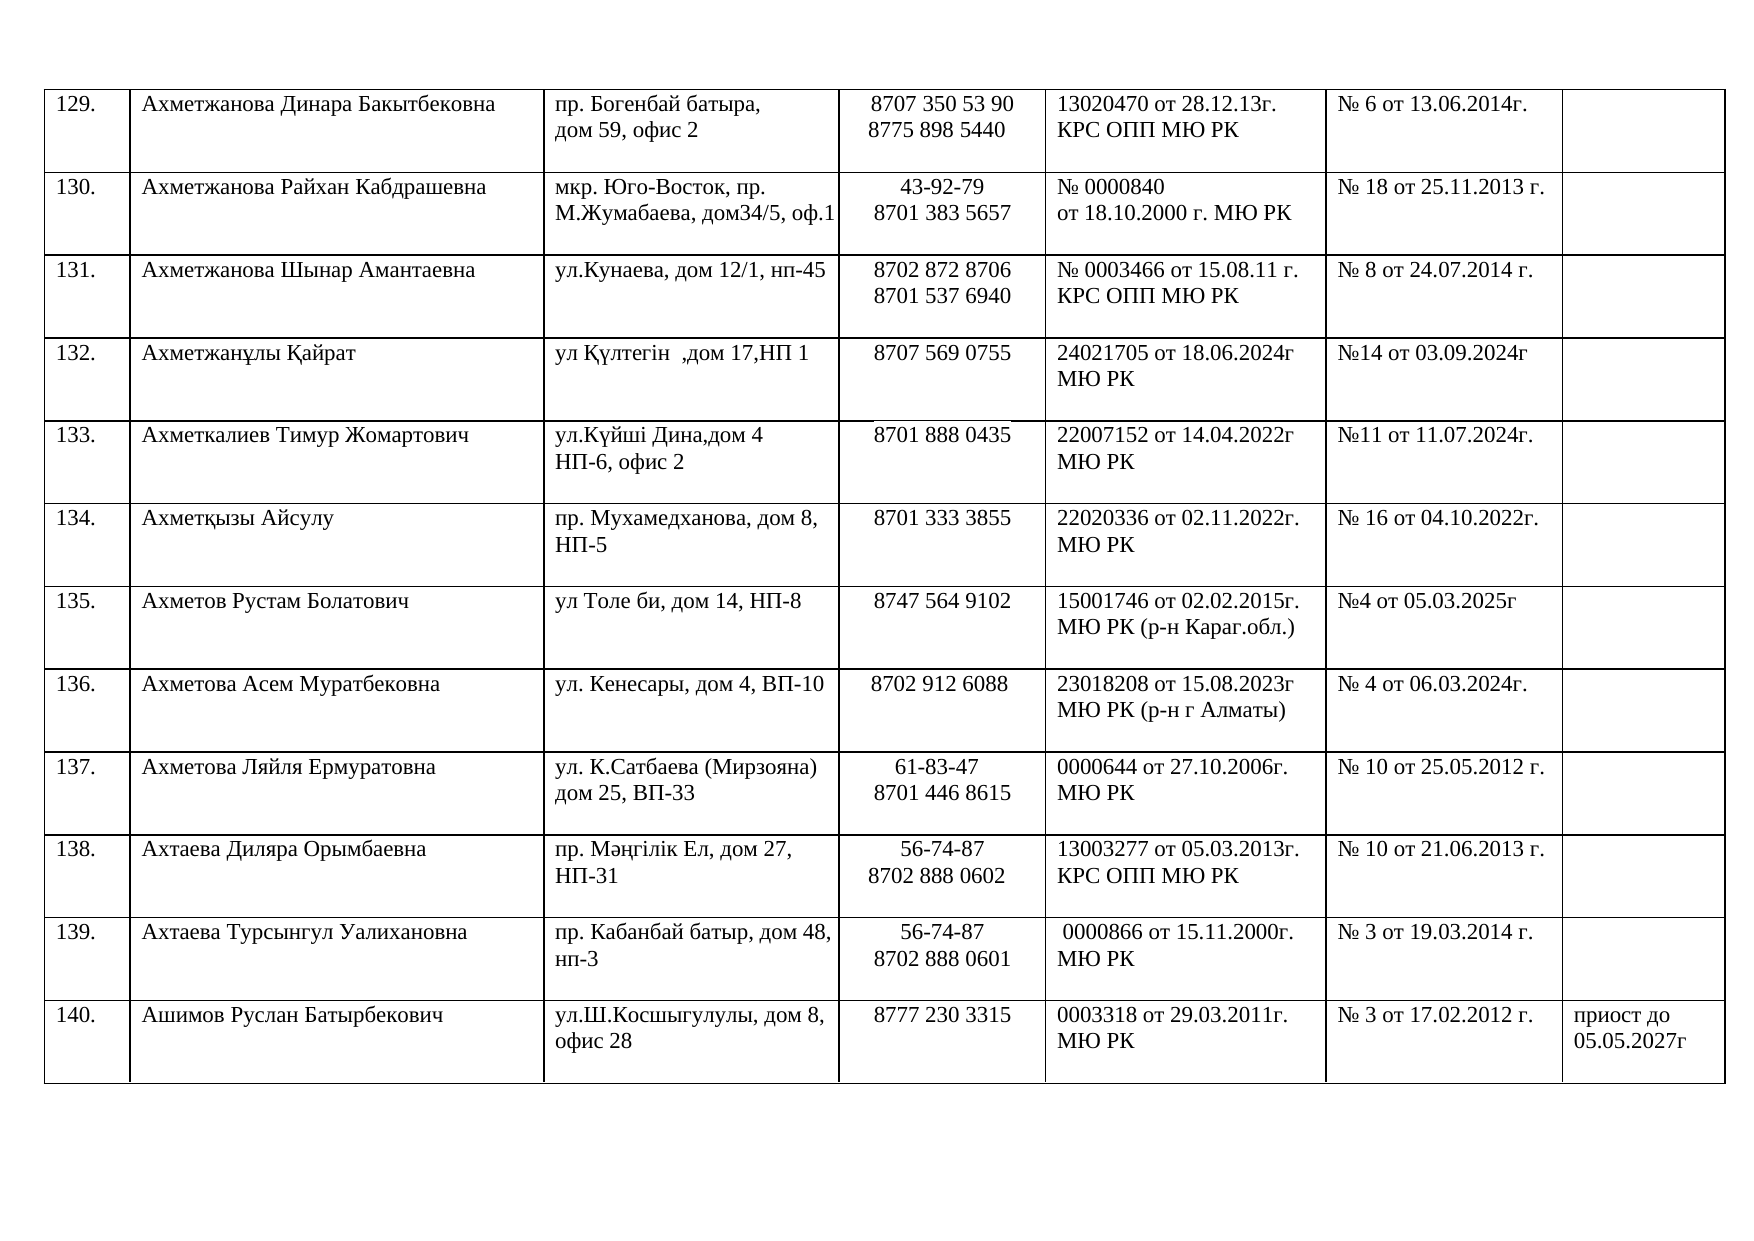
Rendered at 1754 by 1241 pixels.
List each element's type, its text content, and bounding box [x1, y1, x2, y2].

table_cell №11 от 11.07.2024г. [1327, 422, 1562, 503]
table_cell [1563, 256, 1724, 337]
table_cell Ахметқызы Айсулу [131, 504, 543, 586]
table_cell Ашимов Руслан Батырбекович [131, 1001, 543, 1082]
table_cell Ахметжанова Шынар Амантаевна [131, 256, 543, 337]
table_cell пр. Мухамедханова, дом 8, НП-5 [545, 504, 838, 586]
table_cell ул Қүлтегін ,дом 17,НП 1 [545, 339, 838, 420]
table_cell 22007152 от 14.04.2022г МЮ РК [1046, 422, 1325, 503]
table_cell ул Толе би, дом 14, НП-8 [545, 587, 838, 668]
table_cell [45, 90, 129, 171]
table_cell № 3 от 19.03.2014 г. [1327, 918, 1562, 999]
table_cell [45, 339, 129, 420]
table_cell ул. К.Сатбаева (Мирзояна) дом 25, ВП-33 [545, 753, 838, 834]
table_cell [45, 1001, 129, 1082]
table_cell № 0003466 от 15.08.11 г. КРС ОПП МЮ РК [1046, 256, 1325, 337]
table_cell [45, 587, 129, 668]
table_cell 8702 872 8706 8701 537 6940 [840, 256, 1045, 337]
table_cell 8707 350 53 90 8775 898 5440 [840, 90, 1045, 171]
table_cell Ахметов Рустам Болатович [131, 587, 543, 668]
table_cell пр. Мәңгілік Ел, дом 27, НП-31 [545, 836, 838, 917]
table_cell ул.Ш.Косшыгулулы, дом 8, офис 28 [545, 1001, 838, 1082]
table_cell 0000644 от 27.10.2006г. МЮ РК [1046, 753, 1325, 834]
table_cell 22020336 от 02.11.2022г. МЮ РК [1046, 504, 1325, 586]
table_cell [1563, 753, 1724, 834]
table_cell 8707 569 0755 [840, 339, 1045, 420]
table_cell 8702 912 6088 [840, 670, 1045, 751]
table_cell Ахметова Ляйля Ермуратовна [131, 753, 543, 834]
table_cell 13003277 от 05.03.2013г. КРС ОПП МЮ РК [1046, 836, 1325, 917]
table_cell 43-92-79 8701 383 5657 [840, 173, 1045, 254]
table_cell [45, 256, 129, 337]
table_cell №14 от 03.09.2024г [1327, 339, 1562, 420]
table_cell [45, 836, 129, 917]
table_cell № 4 от 06.03.2024г. [1327, 670, 1562, 751]
table_cell [1563, 587, 1724, 668]
table_cell 56-74-87 8702 888 0601 [840, 918, 1045, 999]
table_cell пр. Богенбай батыра, дом 59, офис 2 [545, 90, 838, 171]
table_cell №4 от 05.03.2025г [1327, 587, 1562, 668]
table_cell приост до 05.05.2027г [1563, 1001, 1724, 1082]
table_cell 8701 333 3855 [840, 504, 1045, 586]
table_cell [1563, 918, 1724, 999]
table_cell № 3 от 17.02.2012 г. [1327, 1001, 1562, 1082]
table_cell 8747 564 9102 [840, 587, 1045, 668]
table_cell [1563, 422, 1724, 503]
table_cell 8701 888 0435 [840, 422, 1045, 503]
table_cell 8777 230 3315 [840, 1001, 1045, 1082]
table_cell 23018208 от 15.08.2023г МЮ РК (р-н г Алматы) [1046, 670, 1325, 751]
table_cell 56-74-87 8702 888 0602 [840, 836, 1045, 917]
table_cell № 18 от 25.11.2013 г. [1327, 173, 1562, 254]
table_cell [1563, 670, 1724, 751]
table_cell 61-83-47 8701 446 8615 [840, 753, 1045, 834]
table_cell ул.Кунаева, дом 12/1, нп-45 [545, 256, 838, 337]
table_cell ул.Күйші Дина,дом 4 НП-6, офис 2 [545, 422, 838, 503]
table_cell Ахметкалиев Тимур Жомартович [131, 422, 543, 503]
table_cell 15001746 от 02.02.2015г. МЮ РК (р-н Караг.обл.) [1046, 587, 1325, 668]
table_cell [45, 173, 129, 254]
table_cell [1563, 836, 1724, 917]
table_cell мкр. Юго-Восток, пр. М.Жумабаева, дом34/5, оф.1 [545, 173, 838, 254]
table_cell Ахметова Асем Муратбековна [131, 670, 543, 751]
table_cell [1563, 90, 1724, 171]
table_cell ул. Кенесары, дом 4, ВП-10 [545, 670, 838, 751]
table_cell [1563, 504, 1724, 586]
table_cell Ахметжанұлы Қайрат [131, 339, 543, 420]
table_cell 0003318 от 29.03.2011г. МЮ РК [1046, 1001, 1325, 1082]
table_cell № 16 от 04.10.2022г. [1327, 504, 1562, 586]
table_cell [1563, 173, 1724, 254]
table_cell Ахметжанова Динара Бакытбековна [131, 90, 543, 171]
table_cell № 0000840 от 18.10.2000 г. МЮ РК [1046, 173, 1325, 254]
table_cell 0000866 от 15.11.2000г. МЮ РК [1046, 918, 1325, 999]
table_cell [1563, 339, 1724, 420]
table_cell Ахметжанова Райхан Кабдрашевна [131, 173, 543, 254]
table_cell [45, 753, 129, 834]
table_cell [45, 918, 129, 999]
table_cell [45, 670, 129, 751]
table_cell № 6 от 13.06.2014г. [1327, 90, 1562, 171]
table_cell № 10 от 25.05.2012 г. [1327, 753, 1562, 834]
table_cell [45, 422, 129, 503]
table_cell № 10 от 21.06.2013 г. [1327, 836, 1562, 917]
table_cell Ахтаева Турсынгул Уалихановна [131, 918, 543, 999]
table_cell 24021705 от 18.06.2024г МЮ РК [1046, 339, 1325, 420]
table_cell Ахтаева Диляра Орымбаевна [131, 836, 543, 917]
table_cell пр. Кабанбай батыр, дом 48, нп-3 [545, 918, 838, 999]
table_cell № 8 от 24.07.2014 г. [1327, 256, 1562, 337]
table_cell 13020470 от 28.12.13г. КРС ОПП МЮ РК [1046, 90, 1325, 171]
table_cell [45, 504, 129, 586]
